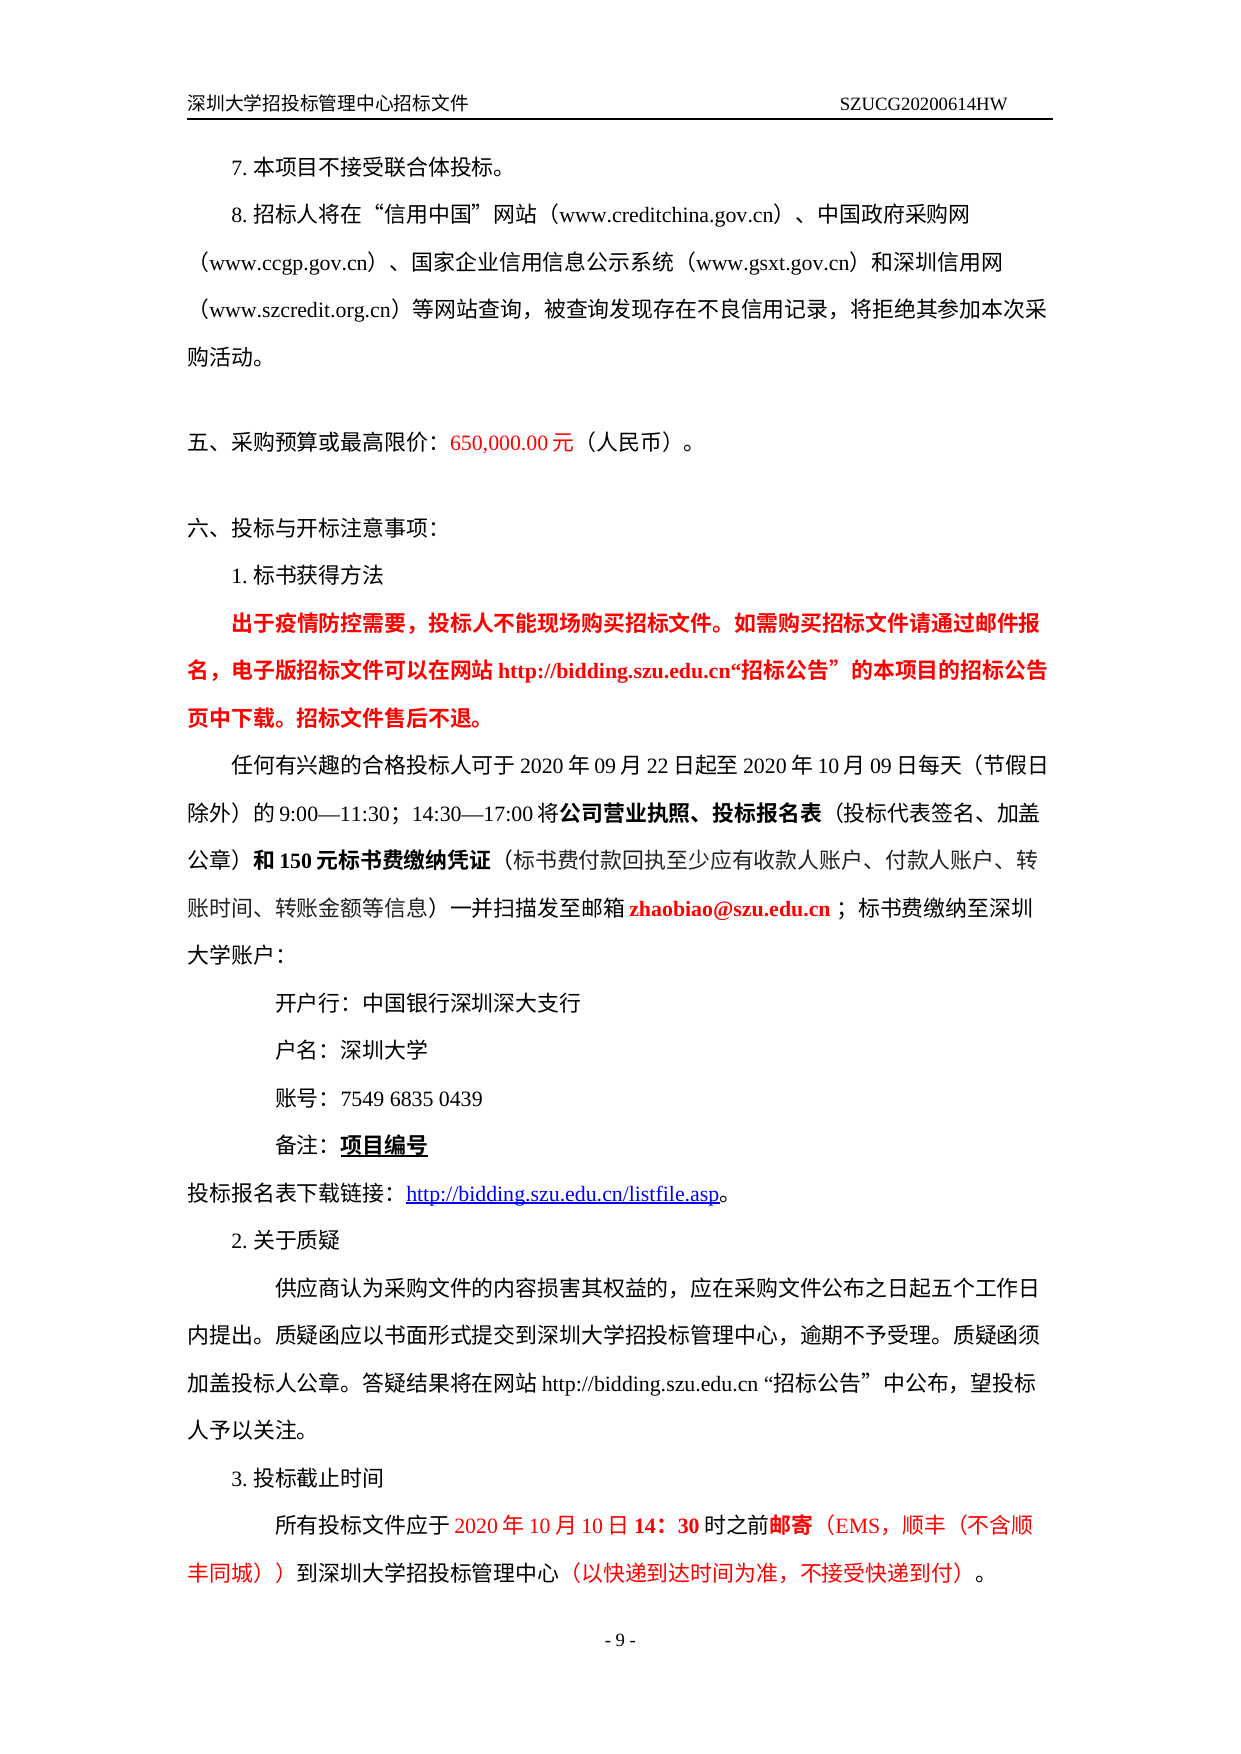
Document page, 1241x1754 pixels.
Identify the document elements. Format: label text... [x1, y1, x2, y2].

text 六、投标与开标注意事项： [187, 511, 1053, 542]
text 所有投标文件应于2020年10月10日 14：30时之前邮寄（EMS，顺丰（不含顺丰同城））到深圳大学招投标管理中心（以快递到达时间为准，不接受快递到付）。 [187, 1508, 1053, 1587]
text 出于疫情防控需要，投标人不能现场购买招标文件。如需购买招标文件请通过邮件报名，电子版招标文件可以在网站http://bidding.szu.edu.cn“招标公告”的本项目的招标公告页中下载。招标文件售后不退。 [187, 606, 1053, 732]
text 开户行：中国银行深圳深大支行 [187, 986, 1053, 1017]
text 2. 关于质疑 [187, 1223, 1053, 1255]
text 3. 投标截止时间 [187, 1461, 1053, 1492]
text 供应商认为采购文件的内容损害其权益的，应在采购文件公布之日起五个工作日内提出。质疑函应以书面形式提交到深圳大学招投标管理中心，逾期不予受理。质疑函须加盖投标人公章。答疑结果将在网站http://bidding.szu.edu.cn “招标公告”中公布，望投标人予以关注。 [187, 1271, 1053, 1445]
text 五、采购预算或最高限价：650,000.00元（人民币）。 [187, 425, 1053, 457]
text 任何有兴趣的合格投标人可于2020年09月22日起至2020年10月09日每天（节假日除外）的9:00—11:30；14:30—17:00将公司营业执照、投标报名表（投标代表签名、加盖公章）和150元标书费缴纳凭证（标书费付款回执至少应有收款人账户、付款人账户、转账时间、转账金额等信息）一并扫描发至邮箱zhaobiao@szu.edu.cn ；标书费缴纳至深圳大学账户： [187, 748, 1053, 970]
text 8. 招标人将在“信用中国”网站（www.creditchina.gov.cn）、中国政府采购网（www.ccgp.gov.cn）、国家企业信用信息公示系统（www.gsxt.gov.cn）和深圳信用网（www.szcredit.org.cn）等网站查询，被查询发现存在不良信用记录，将拒绝其参加本次采购活动。 [187, 197, 1053, 372]
text 账号：7549 6835 0439 [187, 1081, 1053, 1112]
text 7. 本项目不接受联合体投标。 [187, 150, 1053, 182]
text 1. 标书获得方法 [187, 558, 1053, 590]
text 投标报名表下载链接：http://bidding.szu.edu.cn/listfile.asp。 [187, 1176, 1053, 1207]
text 备注：项目编号 [187, 1128, 1053, 1160]
text 户名：深圳大学 [187, 1033, 1053, 1065]
